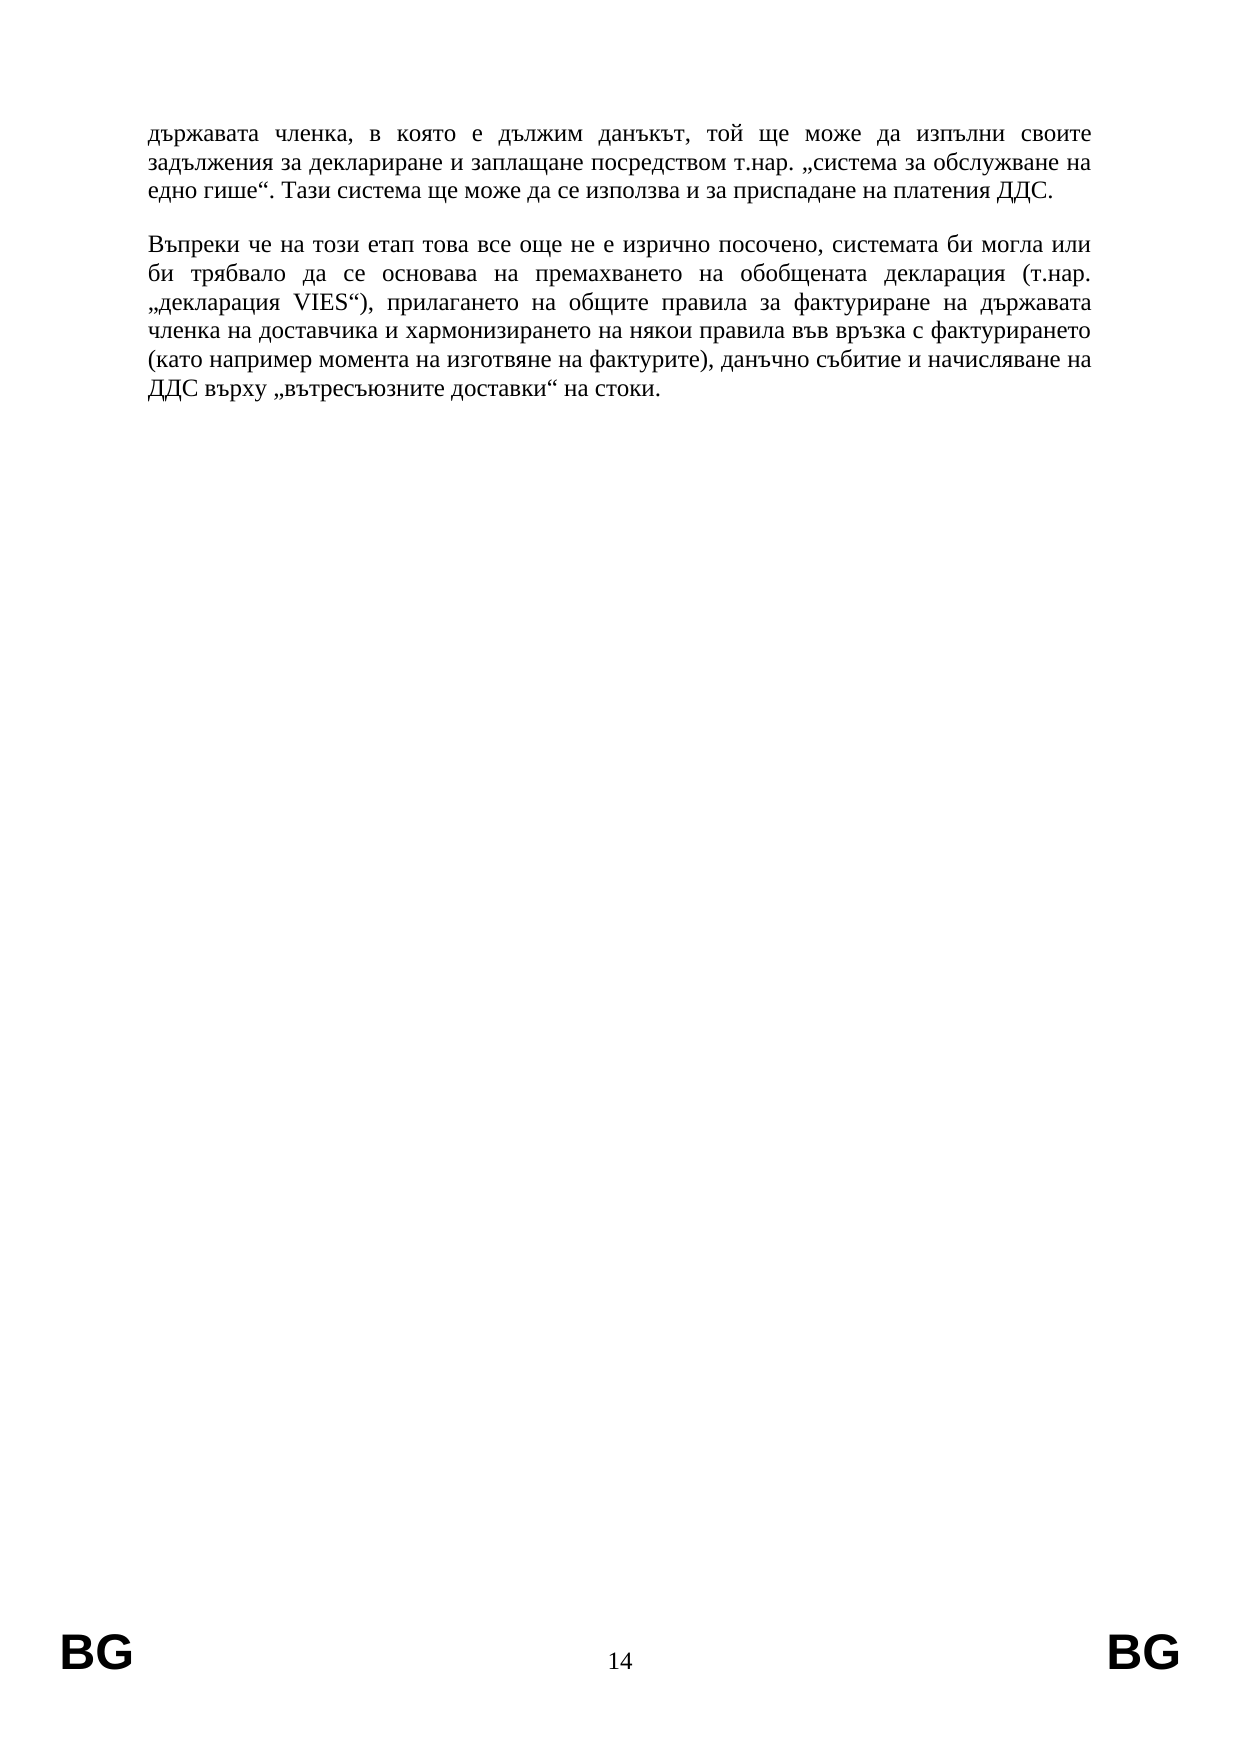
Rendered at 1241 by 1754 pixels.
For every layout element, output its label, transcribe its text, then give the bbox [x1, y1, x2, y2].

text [148, 118, 1093, 204]
text Въпреки че на този етап това все още не е изрично посочено, системата би могла или би трябвало да се основава на премахването на обобщената декларация (т.нар. „декларация VIES“), прилагането на общите правила за фактуриране на държавата членка на доставчика и хармонизирането на някои правила във връзка с фактурирането (като например момента на изготвяне на фактурите), данъчно събитие и начисляване на ДДС върху „вътресъюзните доставки“ на стоки. [148, 229, 1093, 402]
